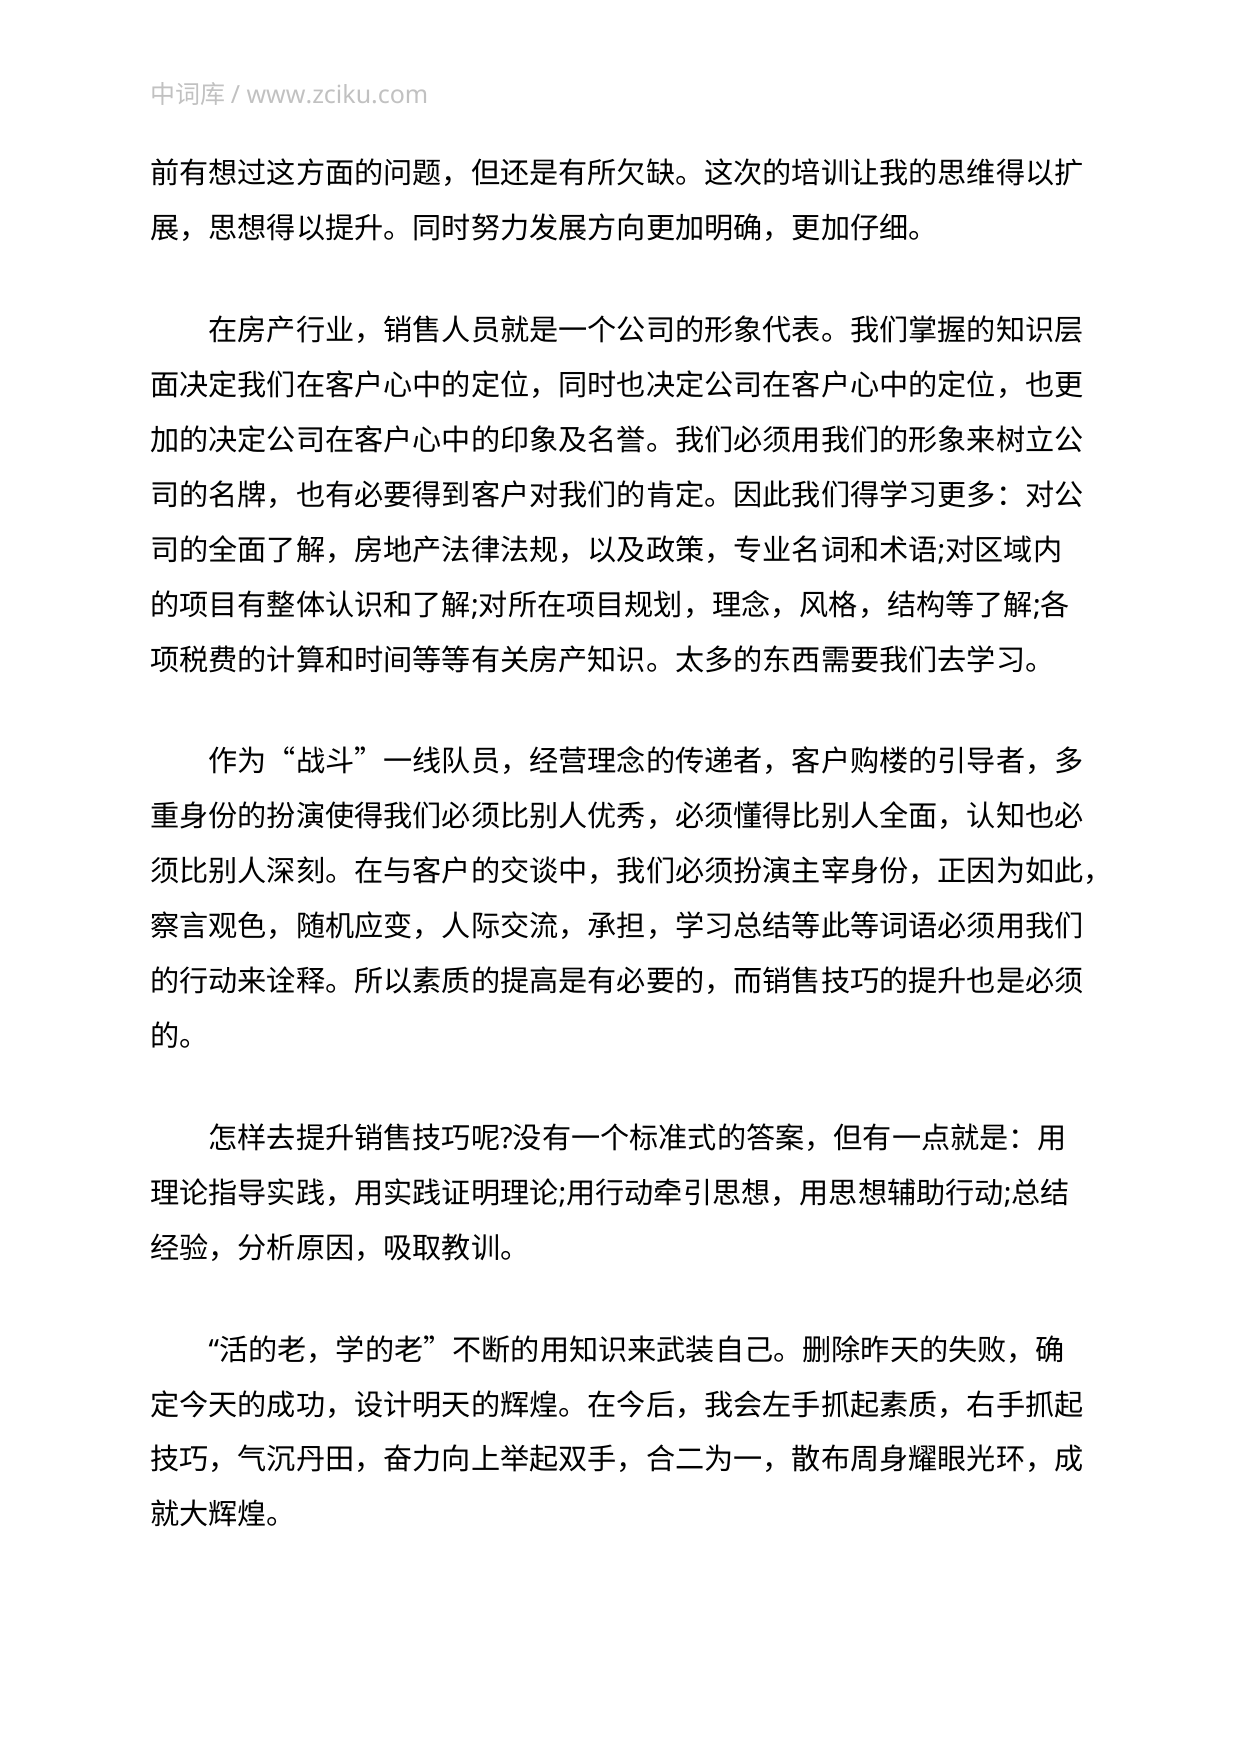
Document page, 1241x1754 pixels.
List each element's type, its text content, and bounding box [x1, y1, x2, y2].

text “活的老，学的老”不断的用知识来武装自己。删除昨天的失败，确定今天的成功，设计明天的辉煌。在今后，我会左手抓起素质，右手抓起技巧，气沉丹田，奋力向上举起双手，合二为一，散布周身耀眼光环，成就大辉煌。 [150, 1326, 1090, 1533]
text 在房产行业，销售人员就是一个公司的形象代表。我们掌握的知识层面决定我们在客户心中的定位，同时也决定公司在客户心中的定位，也更加的决定公司在客户心中的印象及名誉。我们必须用我们的形象来树立公司的名牌，也有必要得到客户对我们的肯定。因此我们得学习更多：对公司的全面了解，房地产法律法规，以及政策，专业名词和术语;对区域内的项目有整体认识和了解;对所在项目规划，理念，风格，结构等了解;各项税费的计算和时间等等有关房产知识。太多的东西需要我们去学习。 [150, 307, 1090, 678]
text 作为“战斗”一线队员，经营理念的传递者，客户购楼的引导者，多重身份的扮演使得我们必须比别人优秀，必须懂得比别人全面，认知也必须比别人深刻。在与客户的交谈中，我们必须扮演主宰身份，正因为如此，察言观色，随机应变，人际交流，承担，学习总结等此等词语必须用我们的行动来诠释。所以素质的提高是有必要的，而销售技巧的提升也是必须的。 [150, 738, 1090, 1055]
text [150, 150, 1090, 247]
text 怎样去提升销售技巧呢?没有一个标准式的答案，但有一点就是：用理论指导实践，用实践证明理论;用行动牵引思想，用思想辅助行动;总结经验，分析原因，吸取教训。 [150, 1114, 1090, 1267]
